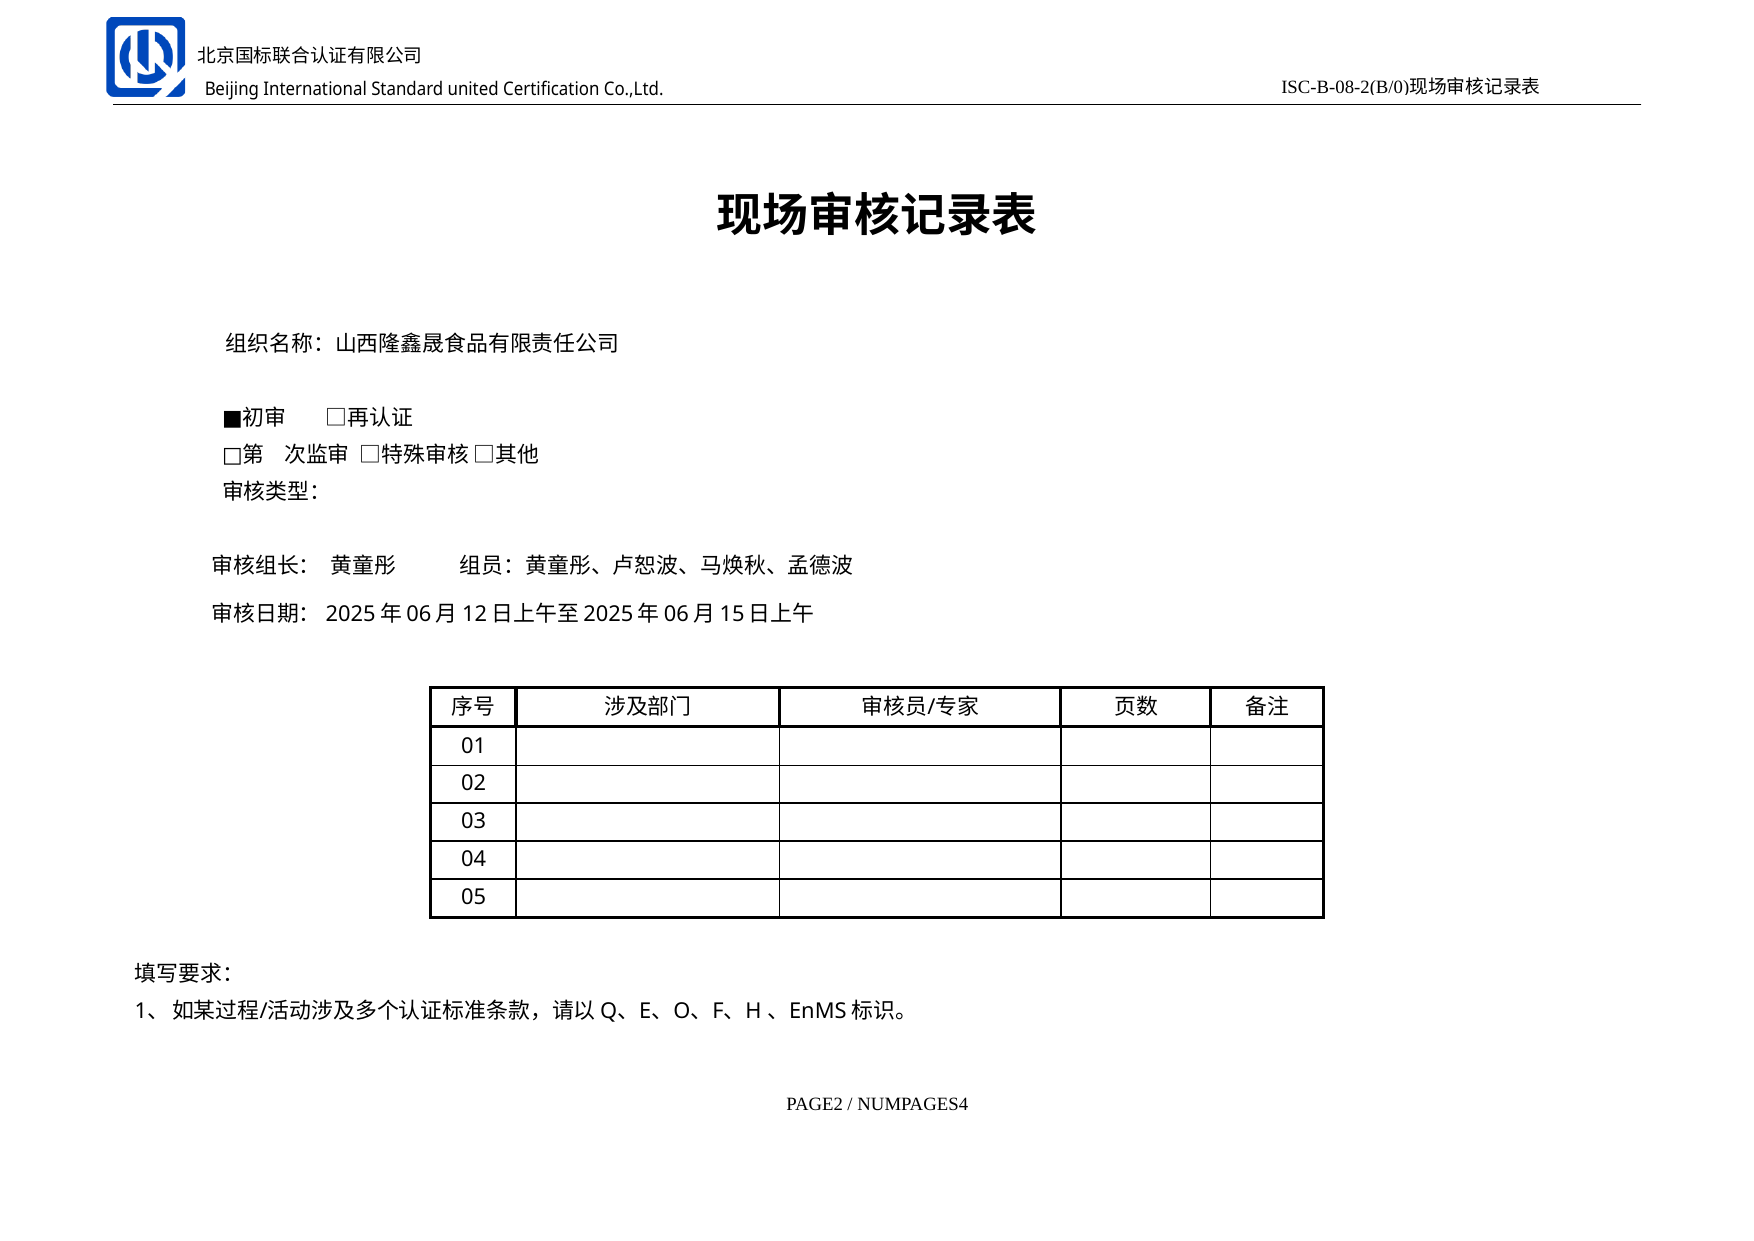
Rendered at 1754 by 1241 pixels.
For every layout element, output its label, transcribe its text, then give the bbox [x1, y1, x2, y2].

table_cell 04 [432, 842, 515, 878]
text 组织名称：山西隆鑫晟食品有限责任公司 [112, 326, 1641, 358]
table_cell [517, 804, 779, 840]
table_cell [1211, 842, 1322, 878]
table_cell [1062, 804, 1210, 840]
table_cell [1211, 766, 1322, 802]
table_cell [780, 728, 1060, 764]
table_cell [780, 880, 1060, 916]
table_cell 05 [432, 880, 515, 916]
table_cell [1062, 728, 1210, 764]
table_cell [517, 880, 779, 916]
picture [106, 17, 186, 97]
table_cell [780, 766, 1060, 802]
table_cell [1062, 766, 1210, 802]
table_header 页数 [1062, 689, 1209, 725]
table_cell [517, 766, 779, 802]
table_cell [780, 842, 1060, 878]
text 审核日期： 2025年06月12日上午至2025年06月15日上午 [112, 596, 1641, 628]
table_header 序号 [432, 689, 514, 725]
table_cell 01 [432, 728, 515, 764]
table_cell [1211, 880, 1322, 916]
table_cell [780, 804, 1060, 840]
table_cell [1062, 880, 1210, 916]
table_cell [517, 842, 779, 878]
table_header 涉及部门 [518, 689, 778, 725]
text ■初审 □再认证 [112, 399, 1641, 432]
table_cell [1211, 804, 1322, 840]
text 审核组长： 黄童彤 组员：黄童彤、卢恕波、马焕秋、孟德波 [112, 548, 1641, 580]
table_cell 02 [432, 766, 515, 802]
text 填写要求： [112, 956, 1641, 988]
table_cell 03 [432, 804, 515, 840]
table_cell [1062, 842, 1210, 878]
text 现场审核记录表 [112, 163, 1641, 261]
text 审核类型： [112, 473, 1641, 506]
table_header 审核员/专家 [781, 689, 1059, 725]
list 如某过程/活动涉及多个认证标准条款，请以Q、E、O、F、H 、EnMS标识。 [134, 993, 1641, 1025]
text □第 次监审 □特殊审核 □其他 [112, 436, 1641, 469]
table_header 备注 [1212, 689, 1322, 725]
table_cell [517, 728, 779, 764]
table_cell [1211, 728, 1322, 764]
